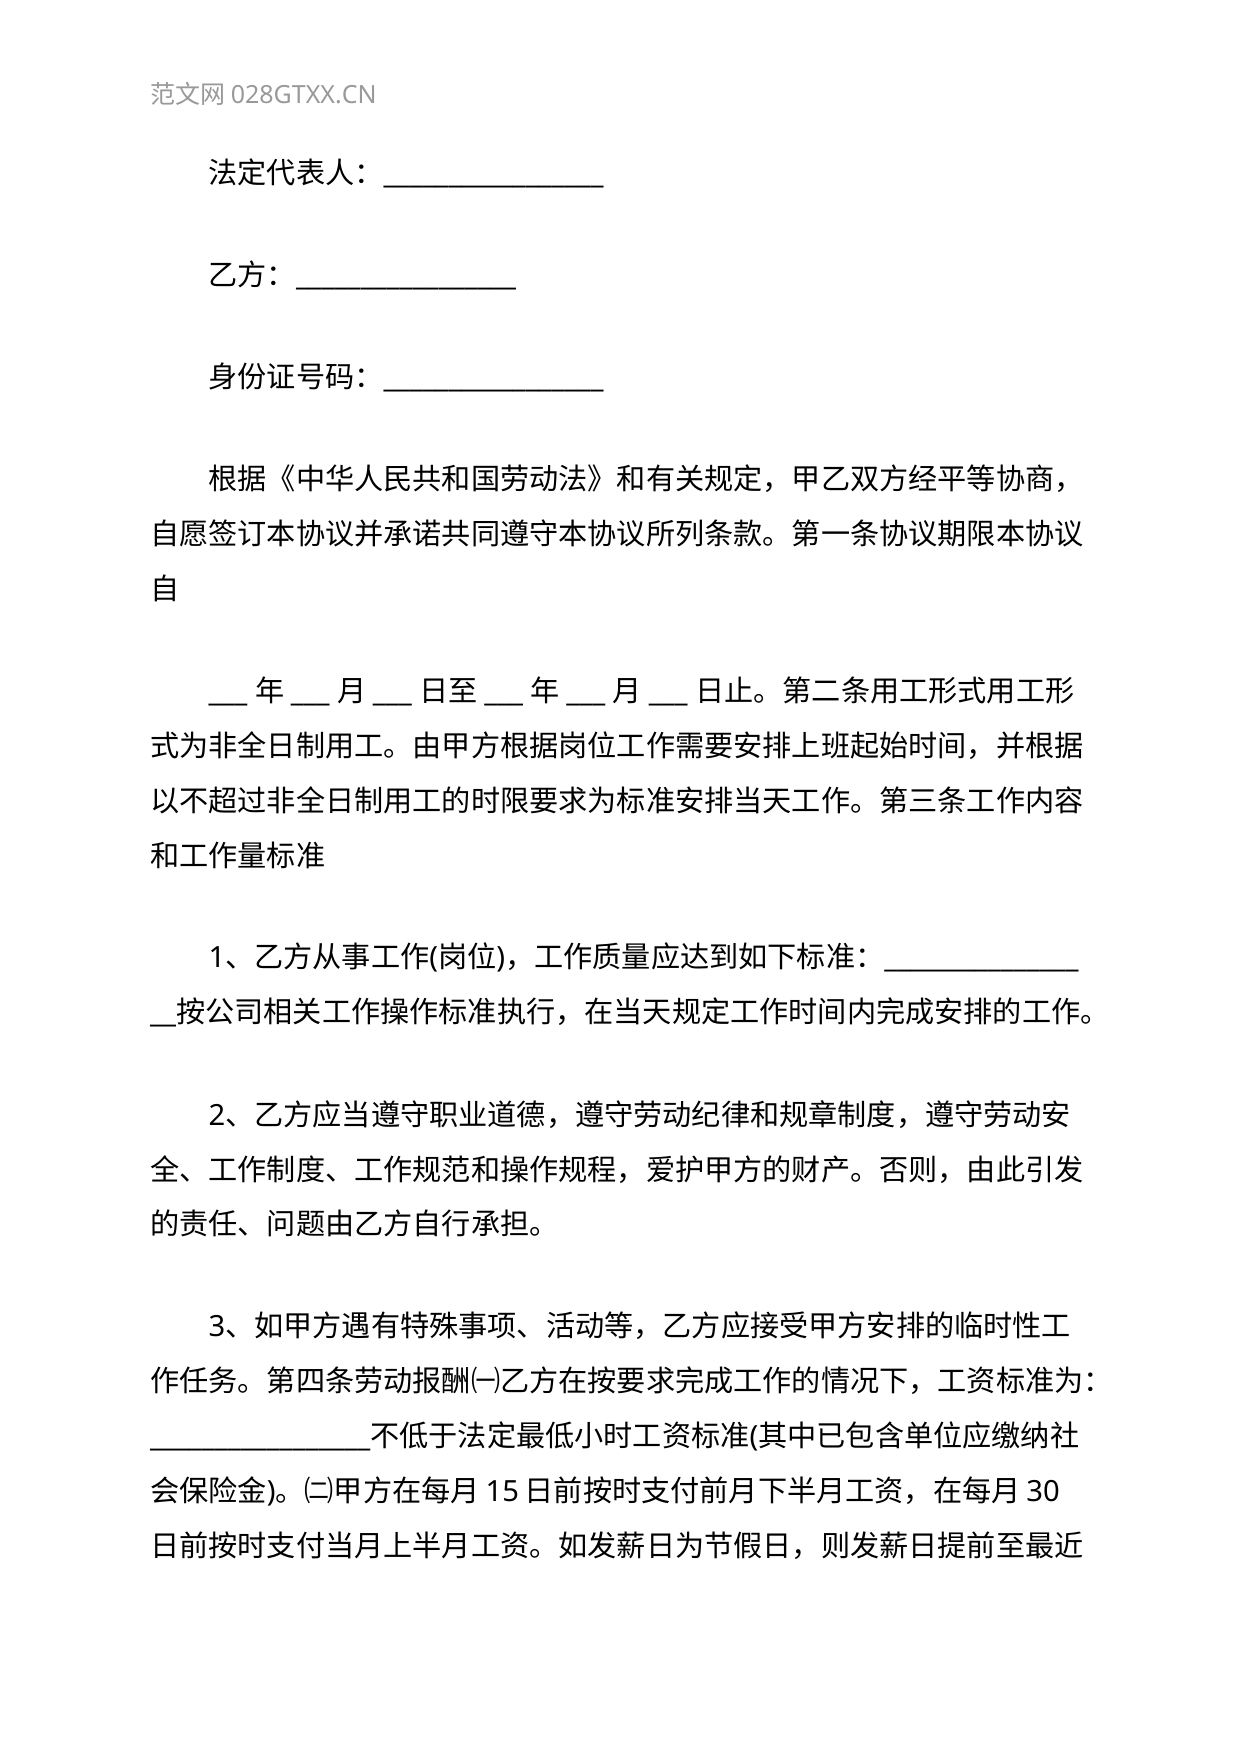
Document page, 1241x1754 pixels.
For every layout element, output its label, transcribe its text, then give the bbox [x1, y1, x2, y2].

text 2、乙方应当遵守职业道德，遵守劳动纪律和规章制度，遵守劳动安全、工作制度、工作规范和操作规程，爱护甲方的财产。否则，由此引发的责任、问题由乙方自行承担。 [150, 1091, 1090, 1243]
text 乙方：_________________ [150, 252, 1090, 294]
text 根据《中华人民共和国劳动法》和有关规定，甲乙双方经平等协商，自愿签订本协议并承诺共同遵守本协议所列条款。第一条协议期限本协议自 [150, 456, 1090, 608]
text 法定代表人：_________________ [150, 150, 1090, 192]
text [150, 1303, 1090, 1565]
text 身份证号码：_________________ [150, 354, 1090, 396]
text 1、乙方从事工作(岗位)，工作质量应达到如下标准：_________________按公司相关工作操作标准执行，在当天规定工作时间内完成安排的工作。 [150, 934, 1090, 1031]
text ___ 年 ___ 月 ___ 日至 ___ 年 ___ 月 ___ 日止。第二条用工形式用工形式为非全日制用工。由甲方根据岗位工作需要安排上班起始时间，并根据以不超过非全日制用工的时限要求为标准安排当天工作。第三条工作内容和工作量标准 [150, 667, 1090, 874]
